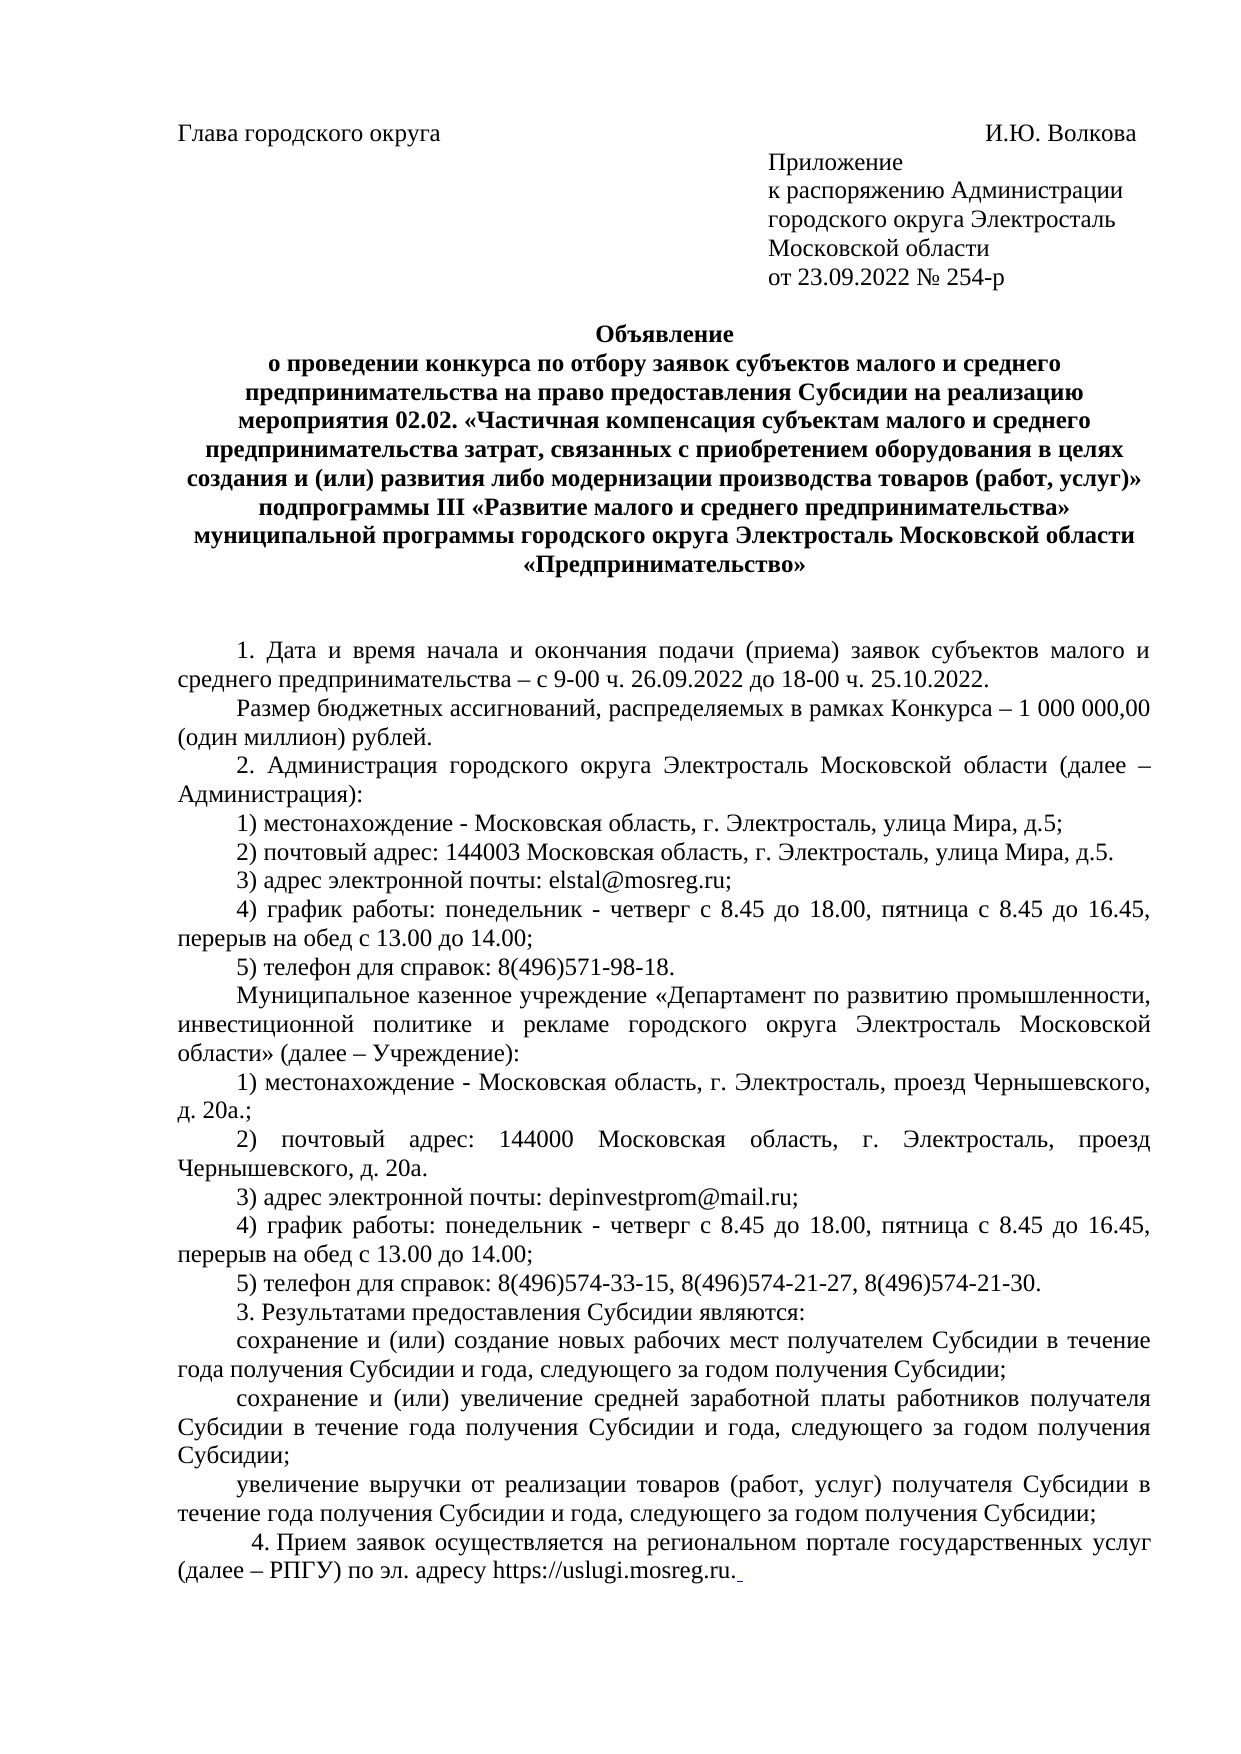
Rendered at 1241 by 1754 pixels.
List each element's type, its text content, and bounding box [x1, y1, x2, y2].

text 2) почтовый адрес: 144000 Московская область, г. Электросталь, проезд Чернышевского, д. 20а. [177, 1124, 1152, 1182]
text 4) график работы: понедельник - четверг с 8.45 до 18.00, пятница с 8.45 до 16.45, перерыв на обед с 13.00 до 14.00; [177, 894, 1152, 952]
text от 23.09.2022 № 254-р [768, 262, 1152, 291]
text 4. Прием заявок осуществляется на региональном портале государственных услуг (далее – РПГУ) по эл. адресу https://uslugi.mosreg.ru. [177, 1527, 1152, 1584]
text 3) адрес электронной почты: depinvestprom@mail.ru; [177, 1182, 1152, 1211]
text 1) местонахождение - Московская область, г. Электросталь, проезд Чернышевского, д. 20а.; [177, 1067, 1152, 1124]
text увеличение выручки от реализации товаров (работ, услуг) получателя Субсидии в течение года получения Субсидии и года, следующего за годом получения Субсидии; [177, 1469, 1152, 1527]
text городского округа Электросталь Московской области [768, 204, 1152, 262]
text 3. Результатами предоставления Субсидии являются: [177, 1297, 1152, 1326]
text 1) местонахождение - Московская область, г. Электросталь, улица Мира, д.5; [177, 808, 1152, 837]
text 5) телефон для справок: 8(496)571-98-18. [177, 952, 1152, 981]
text Глава городского округа И.Ю. Волкова [177, 118, 1152, 147]
text к распоряжению Администрации [768, 176, 1152, 204]
text 2) почтовый адрес: 144003 Московская область, г. Электросталь, улица Мира, д.5. [177, 837, 1152, 866]
text Размер бюджетных ассигнований, распределяемых в рамках Конкурса – 1 000 000,00 (один миллион) рублей. [177, 693, 1152, 751]
text о проведении конкурса по отбору заявок субъектов малого и среднего предпринимательства на право предоставления Субсидии на реализацию мероприятия 02.02. «Частичная компенсация субъектам малого и среднего предпринимательства затрат, связанных с приобретением оборудования в целях создания и (или) развития либо модернизации производства товаров (работ, услуг)» подпрограммы III «Развитие малого и среднего предпринимательства» муниципальной программы городского округа Электросталь Московской области «Предпринимательство» [177, 348, 1152, 578]
text Муниципальное казенное учреждение «Департамент по развитию промышленности, инвестиционной политике и рекламе городского округа Электросталь Московской области» (далее – Учреждение): [177, 981, 1152, 1067]
text 5) телефон для справок: 8(496)574-33-15, 8(496)574-21-27, 8(496)574-21-30. [177, 1268, 1152, 1297]
text 2. Администрация городского округа Электросталь Московской области (далее – Администрация): [177, 751, 1152, 808]
text 1. Дата и время начала и окончания подачи (приема) заявок субъектов малого и среднего предпринимательства – с 9-00 ч. 26.09.2022 до 18-00 ч. 25.10.2022. [177, 636, 1152, 693]
text Объявление [177, 319, 1152, 348]
text Приложение [768, 147, 1152, 176]
text сохранение и (или) создание новых рабочих мест получателем Субсидии в течение года получения Субсидии и года, следующего за годом получения Субсидии; [177, 1326, 1152, 1383]
text 3) адрес электронной почты: elstal@mosreg.ru; [177, 866, 1152, 894]
text сохранение и (или) увеличение средней заработной платы работников получателя Субсидии в течение года получения Субсидии и года, следующего за годом получения Субсидии; [177, 1383, 1152, 1469]
text 4) график работы: понедельник - четверг с 8.45 до 18.00, пятница с 8.45 до 16.45, перерыв на обед с 13.00 до 14.00; [177, 1211, 1152, 1268]
